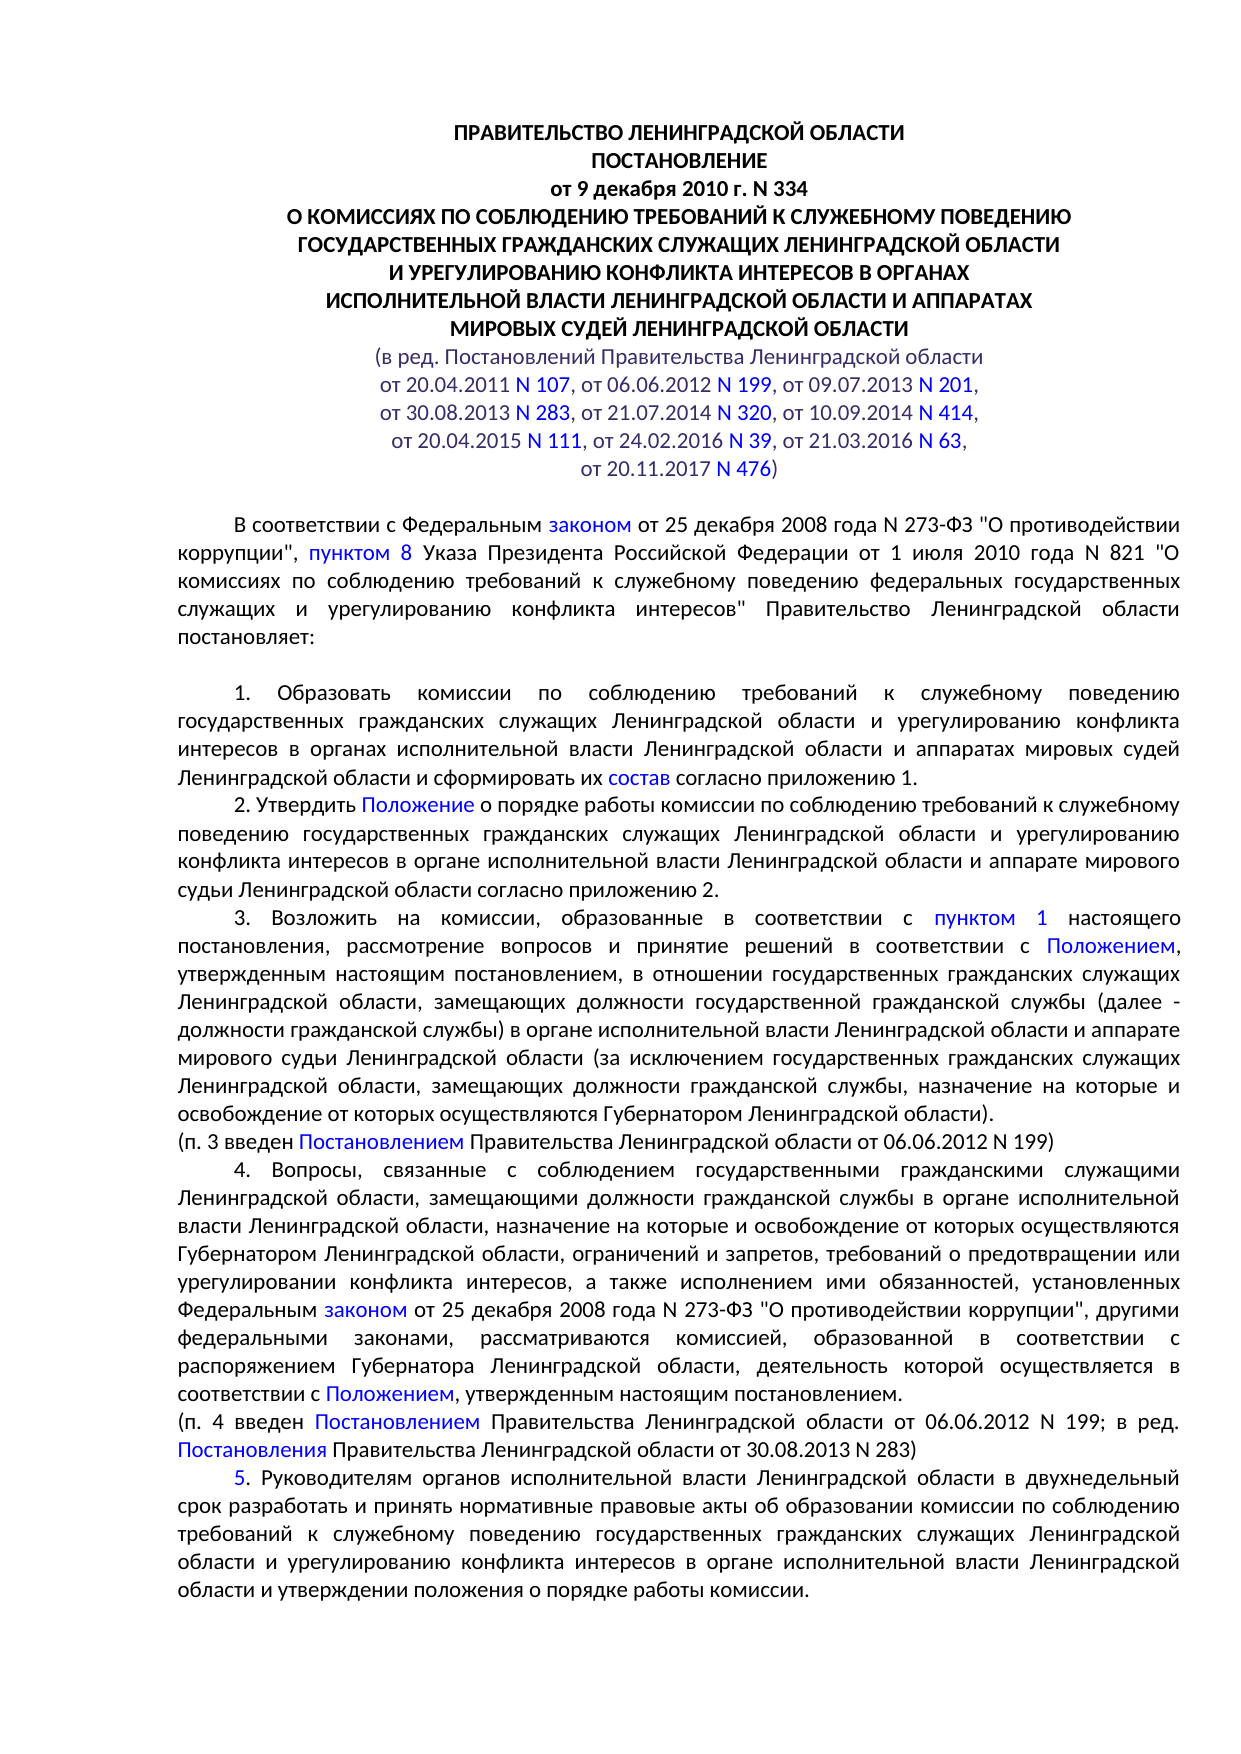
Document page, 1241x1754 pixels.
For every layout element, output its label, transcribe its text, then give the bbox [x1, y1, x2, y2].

text (в ред. Постановлений Правительства Ленинградской области [177, 342, 1181, 370]
text 2. Утвердить Положение о порядке работы комиссии по соблюдению требований к служебному поведению государственных гражданских служащих Ленинградской области и урегулированию конфликта интересов в органе исполнительной власти Ленинградской области и аппарате мирового судьи Ленинградской области согласно приложению 2. [177, 791, 1181, 903]
text 3. Возложить на комиссии, образованные в соответствии с пунктом 1 настоящего постановления, рассмотрение вопросов и принятие решений в соответствии с Положением, утвержденным настоящим постановлением, в отношении государственных гражданских служащих Ленинградской области, замещающих должности государственной гражданской службы (далее - должности гражданской службы) в органе исполнительной власти Ленинградской области и аппарате мирового судьи Ленинградской области (за исключением государственных гражданских служащих Ленинградской области, замещающих должности гражданской службы, назначение на которые и освобождение от которых осуществляются Губернатором Ленинградской области). [177, 903, 1181, 1127]
text 4. Вопросы, связанные с соблюдением государственными гражданскими служащими Ленинградской области, замещающими должности гражданской службы в органе исполнительной власти Ленинградской области, назначение на которые и освобождение от которых осуществляются Губернатором Ленинградской области, ограничений и запретов, требований о предотвращении или урегулировании конфликта интересов, а также исполнением ими обязанностей, установленных Федеральным законом от 25 декабря 2008 года N 273-ФЗ "О противодействии коррупции", другими федеральными законами, рассматриваются комиссией, образованной в соответствии с распоряжением Губернатора Ленинградской области, деятельность которой осуществляется в соответствии с Положением, утвержденным настоящим постановлением. [177, 1155, 1181, 1407]
text от 20.04.2015 N 111, от 24.02.2016 N 39, от 21.03.2016 N 63, [177, 426, 1181, 454]
text от 20.04.2011 N 107, от 06.06.2012 N 199, от 09.07.2013 N 201, [177, 370, 1181, 398]
text 1. Образовать комиссии по соблюдению требований к служебному поведению государственных гражданских служащих Ленинградской области и урегулированию конфликта интересов в органах исполнительной власти Ленинградской области и аппаратах мировых судей Ленинградской области и сформировать их состав согласно приложению 1. [177, 678, 1181, 791]
text (п. 3 введен Постановлением Правительства Ленинградской области от 06.06.2012 N 199) [177, 1127, 1181, 1155]
text от 20.11.2017 N 476) [177, 454, 1181, 482]
title МИРОВЫХ СУДЕЙ ЛЕНИНГРАДСКОЙ ОБЛАСТИ [177, 314, 1181, 342]
text (п. 4 введен Постановлением Правительства Ленинградской области от 06.06.2012 N 199; в ред. Постановления Правительства Ленинградской области от 30.08.2013 N 283) [177, 1407, 1181, 1463]
title от 9 декабря 2010 г. N 334 [177, 174, 1181, 202]
text 5. Руководителям органов исполнительной власти Ленинградской области в двухнедельный срок разработать и принять нормативные правовые акты об образовании комиссии по соблюдению требований к служебному поведению государственных гражданских служащих Ленинградской области и урегулированию конфликта интересов в органе исполнительной власти Ленинградской области и утверждении положения о порядке работы комиссии. [177, 1463, 1181, 1603]
title О КОМИССИЯХ ПО СОБЛЮДЕНИЮ ТРЕБОВАНИЙ К СЛУЖЕБНОМУ ПОВЕДЕНИЮ [177, 202, 1181, 230]
text В соответствии с Федеральным законом от 25 декабря 2008 года N 273-ФЗ "О противодействии коррупции", пунктом 8 Указа Президента Российской Федерации от 1 июля 2010 года N 821 "О комиссиях по соблюдению требований к служебному поведению федеральных государственных служащих и урегулированию конфликта интересов" Правительство Ленинградской области постановляет: [177, 510, 1181, 651]
title ПРАВИТЕЛЬСТВО ЛЕНИНГРАДСКОЙ ОБЛАСТИ [177, 118, 1181, 146]
title ИСПОЛНИТЕЛЬНОЙ ВЛАСТИ ЛЕНИНГРАДСКОЙ ОБЛАСТИ И АППАРАТАХ [177, 286, 1181, 314]
text от 30.08.2013 N 283, от 21.07.2014 N 320, от 10.09.2014 N 414, [177, 398, 1181, 426]
title ПОСТАНОВЛЕНИЕ [177, 146, 1181, 174]
title И УРЕГУЛИРОВАНИЮ КОНФЛИКТА ИНТЕРЕСОВ В ОРГАНАХ [177, 258, 1181, 286]
title ГОСУДАРСТВЕННЫХ ГРАЖДАНСКИХ СЛУЖАЩИХ ЛЕНИНГРАДСКОЙ ОБЛАСТИ [177, 230, 1181, 258]
